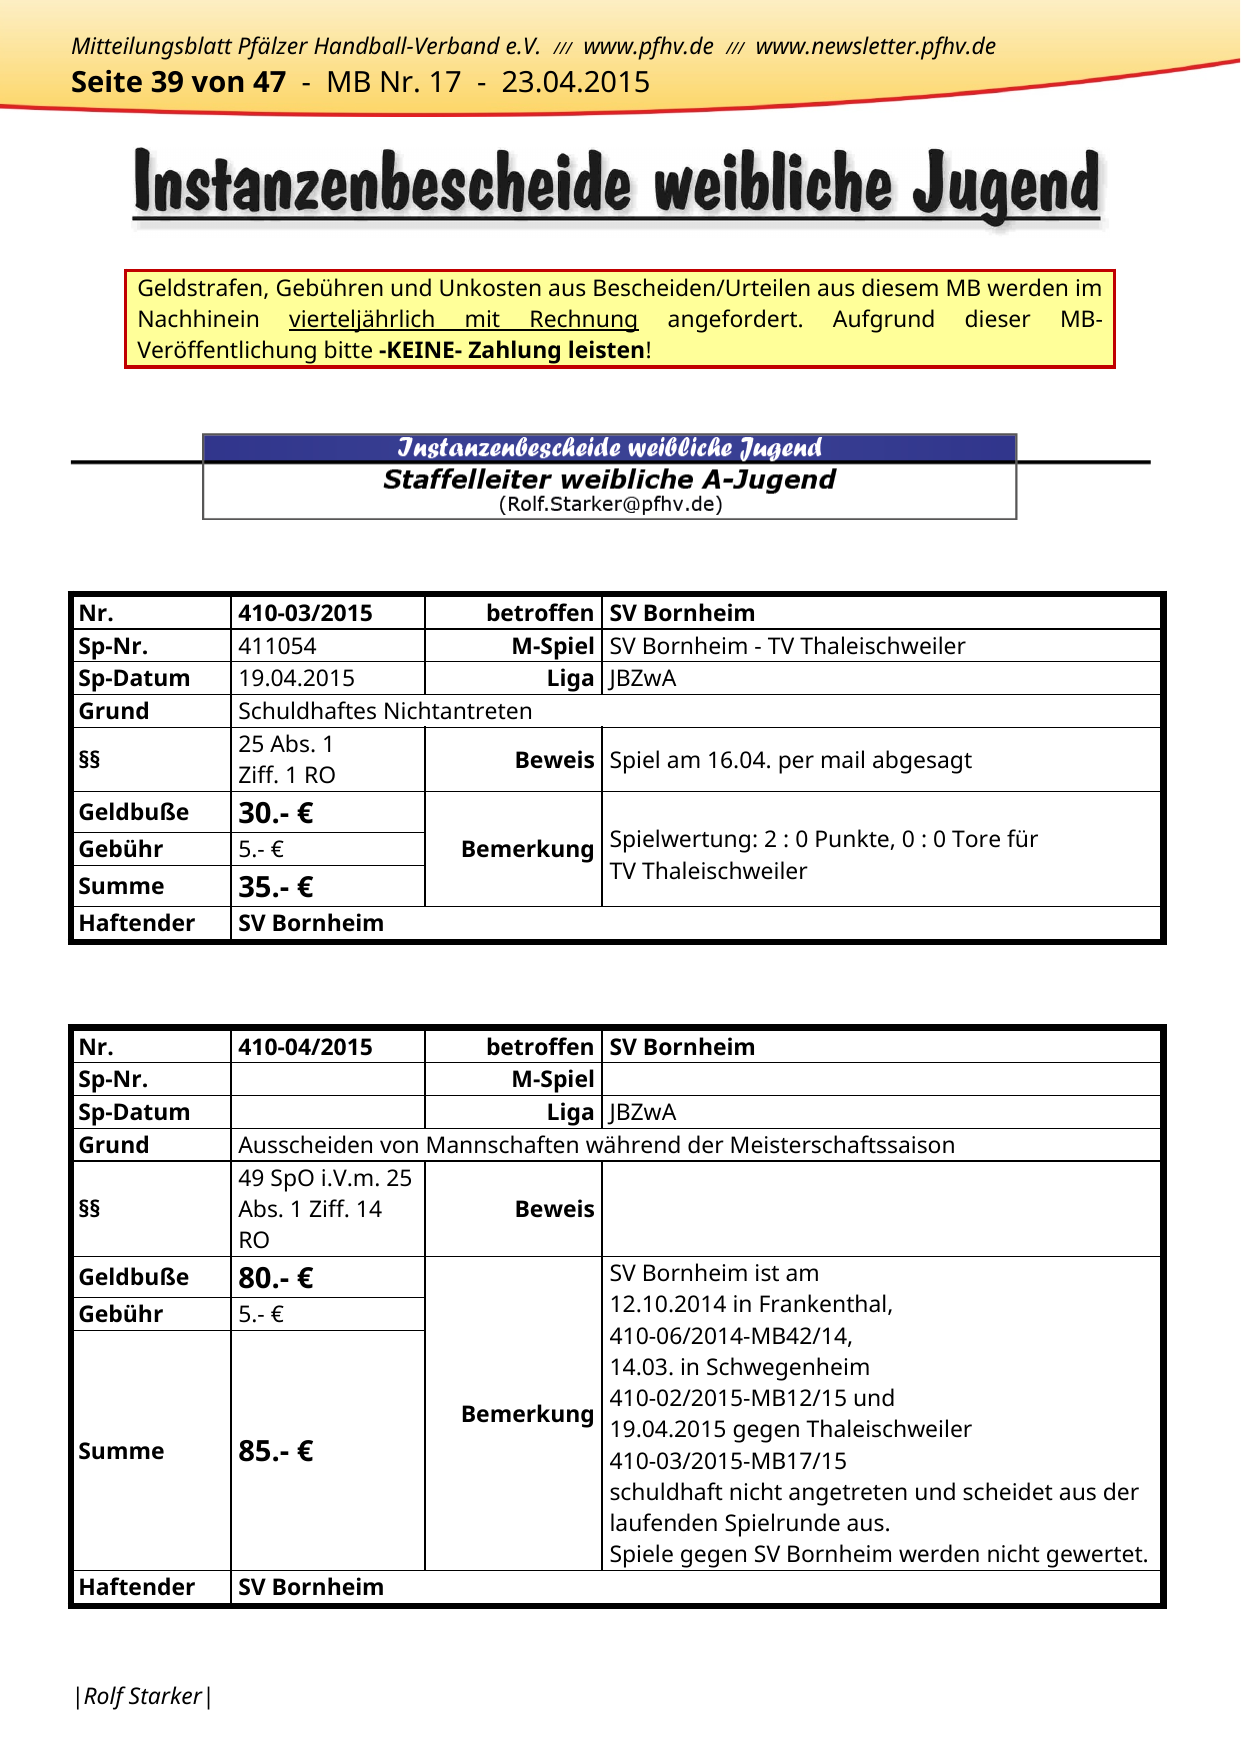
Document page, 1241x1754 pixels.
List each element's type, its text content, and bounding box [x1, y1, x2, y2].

table_cell Haftender [74, 1571, 230, 1602]
table_cell [232, 1096, 424, 1127]
table_cell Sp-Datum [74, 1096, 230, 1127]
table_header Geldstrafen, Gebühren und Unkosten aus Bescheiden/Urteilen aus diesem MB werden im Nachhinein vierteljährlich mit Rechnung angefordert. Aufgrund dieser MB-Veröffentlichung bitte -KEINE- Zahlung leisten! [127, 272, 1113, 365]
table_cell 80.- € [232, 1257, 424, 1297]
table_header SV Bornheim [603, 1031, 1160, 1062]
table_cell Spiel am 16.04. per mail abgesagt [603, 728, 1160, 791]
table_header Nr. [74, 1031, 230, 1062]
table_cell M-Spiel [426, 1063, 601, 1094]
table_cell 49 SpO i.V.m. 25 Abs. 1 Ziff. 14 RO [232, 1162, 424, 1256]
table_header SV Bornheim [603, 597, 1160, 628]
table_cell Summe [74, 866, 230, 906]
table_cell 30.- € [232, 792, 424, 832]
table_header 410-03/2015 [232, 597, 424, 628]
table_cell Spielwertung: 2 : 0 Punkte, 0 : 0 Tore für TV Thaleischweiler [603, 792, 1160, 906]
table_cell §§ [74, 728, 230, 791]
table_cell Grund [74, 1129, 230, 1160]
table_cell §§ [74, 1162, 230, 1256]
picture [70, 433, 1151, 520]
table_header 410-04/2015 [232, 1031, 424, 1062]
table_cell SV Bornheim [232, 1571, 1160, 1602]
table_cell 19.04.2015 [232, 662, 424, 694]
table_header betroffen [426, 1031, 601, 1062]
table_cell Sp-Nr. [74, 1063, 230, 1094]
table_cell 411054 [232, 630, 424, 661]
picture [131, 147, 1110, 238]
table_cell Grund [74, 695, 230, 726]
table_cell Liga [426, 1096, 601, 1127]
table_cell M-Spiel [426, 630, 601, 661]
table_cell Schuldhaftes Nichtantreten [232, 695, 1160, 726]
table_header betroffen [426, 597, 601, 628]
table_cell [603, 1162, 1160, 1256]
table_cell Sp-Nr. [74, 630, 230, 661]
table_cell Ausscheiden von Mannschaften während der Meisterschaftssaison [232, 1129, 1160, 1160]
table_cell Geldbuße [74, 792, 230, 832]
table_cell Sp-Datum [74, 662, 230, 694]
table_cell SV Bornheim - TV Thaleischweiler [603, 630, 1160, 661]
table_cell [603, 1063, 1160, 1094]
table_cell SV Bornheim [232, 907, 1160, 939]
table_cell [232, 1063, 424, 1094]
table_cell 25 Abs. 1 Ziff. 1 RO [232, 728, 424, 791]
table_cell JBZwA [603, 1096, 1160, 1127]
table_cell Gebühr [74, 1298, 230, 1329]
text |Rolf Starker| [71, 1679, 1169, 1711]
table_cell JBZwA [603, 662, 1160, 694]
table_cell 5.- € [232, 1298, 424, 1329]
table_cell Gebühr [74, 833, 230, 864]
table_cell Bemerkung [426, 1257, 601, 1569]
table_cell 35.- € [232, 866, 424, 906]
table_cell 5.- € [232, 833, 424, 864]
table_cell SV Bornheim ist am 12.10.2014 in Frankenthal, 410-06/2014-MB42/14, 14.03. in Schwegenheim 410-02/2015-MB12/15 und 19.04.2015 gegen Thaleischweiler 410-03/2015-MB17/15 schuldhaft nicht angetreten und scheidet aus der laufenden Spielrunde aus. Spiele gegen SV Bornheim werden nicht gewertet. [603, 1257, 1160, 1569]
table_cell Beweis [426, 1162, 601, 1256]
table_cell 85.- € [232, 1331, 424, 1569]
table_cell Bemerkung [426, 792, 601, 906]
table_cell Geldbuße [74, 1257, 230, 1297]
picture [0, 0, 1241, 117]
table_header Nr. [74, 597, 230, 628]
table_cell Haftender [74, 907, 230, 939]
table_cell Liga [426, 662, 601, 694]
table_cell Summe [74, 1331, 230, 1569]
table_cell Beweis [426, 728, 601, 791]
